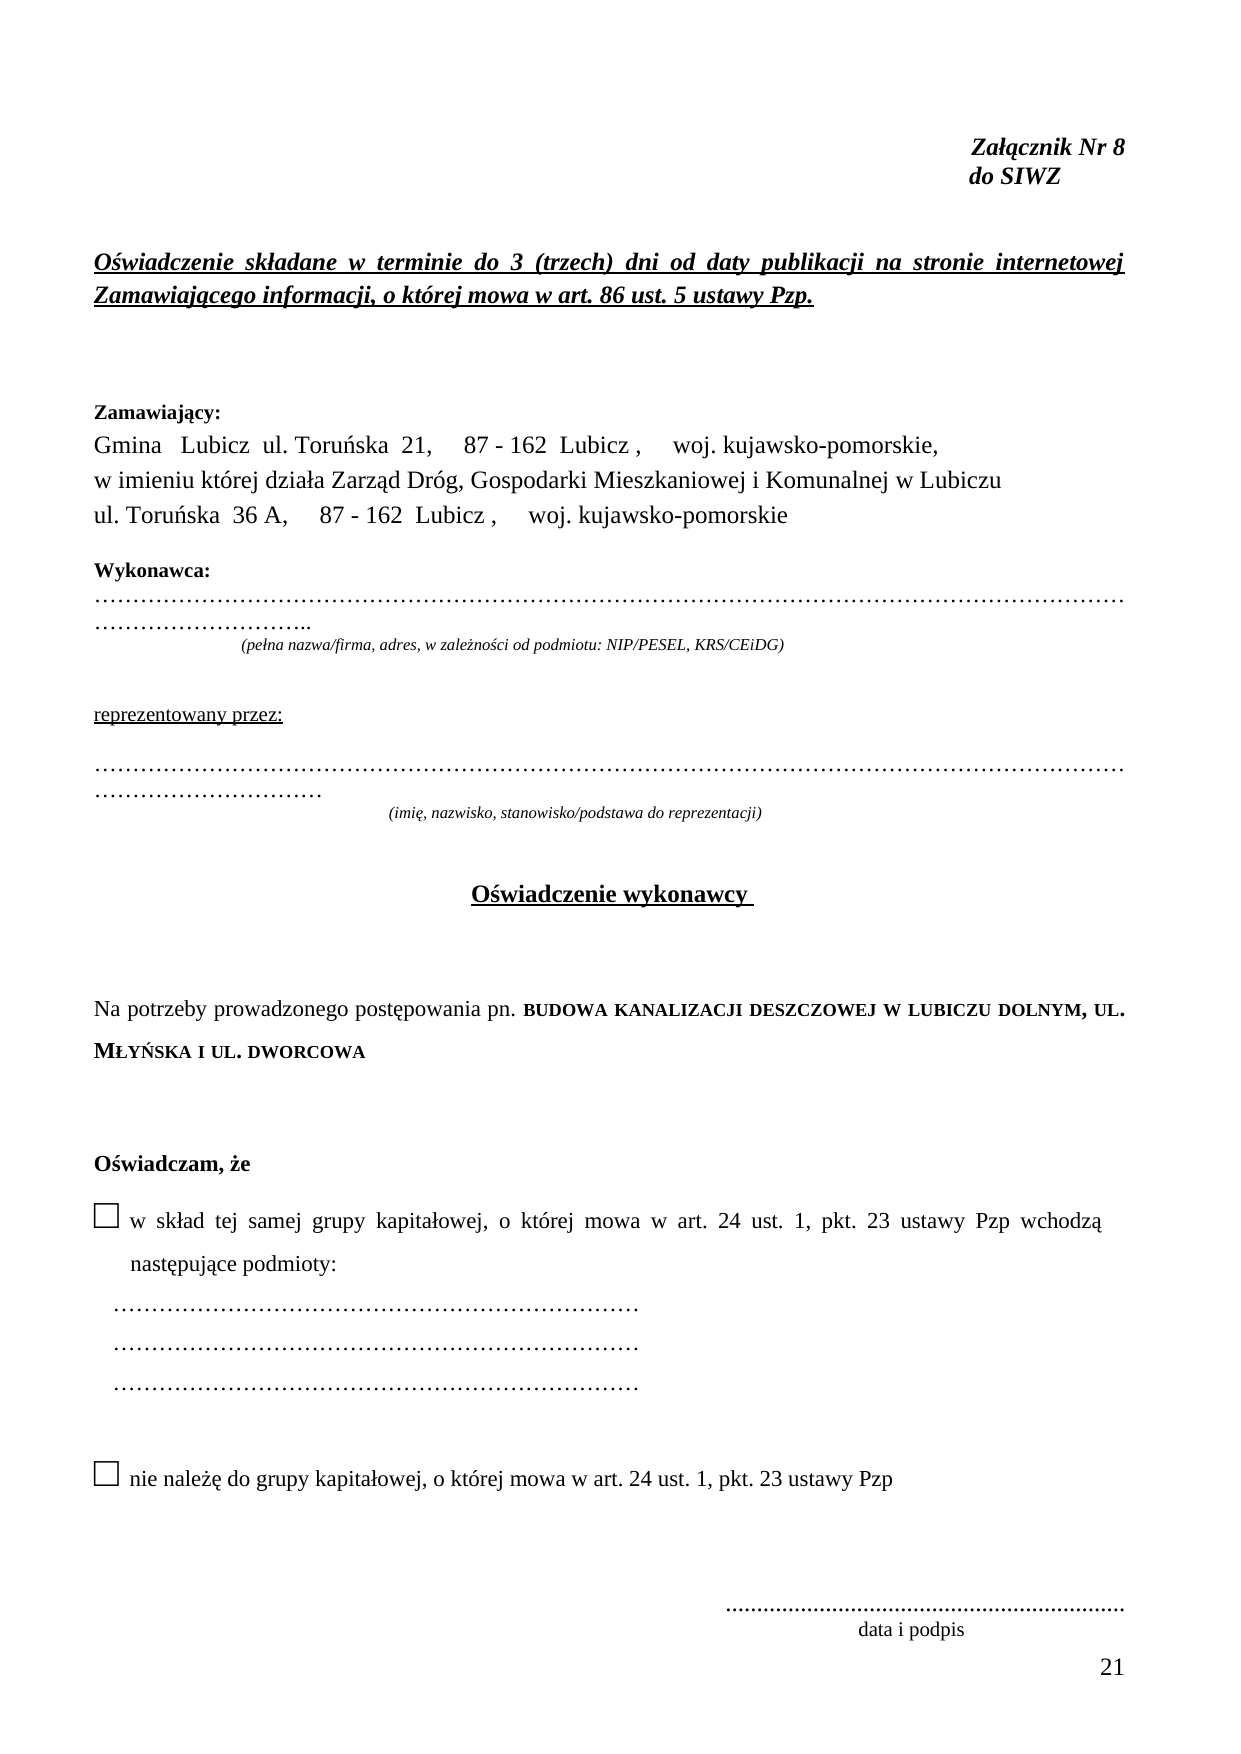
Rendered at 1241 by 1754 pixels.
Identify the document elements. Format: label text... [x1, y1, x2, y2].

text Zamawiający: [94, 400, 1125, 424]
text Załącznik Nr 8 [94, 132, 1125, 161]
text Na potrzeby prowadzonego postępowania pn. budowa kanalizacji deszczowej w lubiczu dolnym, ul. Młyńska i ul. dworcowa [94, 995, 1125, 1065]
text …………………………………………………………… [112, 1369, 1125, 1395]
text Oświadczenie wykonawcy [94, 879, 1125, 908]
text reprezentowany przez: [94, 702, 1125, 726]
text (pełna nazwa/firma, adres, w zależności od podmiotu: NIP/PESEL, KRS/CEiDG) [167, 634, 1125, 653]
text do SIWZ [831, 161, 1125, 190]
text ………………………………………………………………………………………………………………………………………………… [94, 750, 1125, 802]
list w imieniu której działa Zarząd Dróg, Gospodarki Mieszkaniowej i Komunalnej w Lubiczu [94, 465, 1125, 494]
text (imię, nazwisko, stanowisko/podstawa do reprezentacji) [315, 802, 1125, 822]
text ……………………………………………………………………………………………………………………………………………….. [94, 582, 1125, 634]
text Oświadczam, że [94, 1150, 1125, 1176]
text …………………………………………………………… [112, 1329, 1125, 1356]
text Oświadczenie składane w terminie do 3 (trzech) dni od daty publikacji na stronie internetowej Zamawiającego informacji, o której mowa w art. 86 ust. 5 ustawy Pzp. [94, 274, 1125, 309]
text …………………………………………………………… [112, 1290, 1125, 1316]
list Gmina Lubicz ul. Toruńska 21, 87 - 162 Lubicz , woj. kujawsko-pomorskie, [94, 430, 1125, 459]
text Wykonawca: [94, 557, 1125, 582]
text □ w skład tej samej grupy kapitałowej, o której mowa w art. 24 ust. 1, pkt. 23 ustawy Pzp wchodzą następujące podmioty: [94, 1189, 1125, 1277]
text data i podpis [94, 1617, 1125, 1641]
text Oświadczenie składane w terminie do 3 (trzech) dni od daty publikacji na stronie internetowej Zamawiającego informacji, o której mowa w art. 86 ust. 5 ustawy Pzp. [94, 247, 1125, 272]
text ................................................................ [94, 1588, 1125, 1617]
text □ nie należę do grupy kapitałowej, o której mowa w art. 24 ust. 1, pkt. 23 ustawy Pzp [94, 1448, 1125, 1496]
list ul. Toruńska 36 A, 87 - 162 Lubicz , woj. kujawsko-pomorskie [94, 500, 1125, 529]
